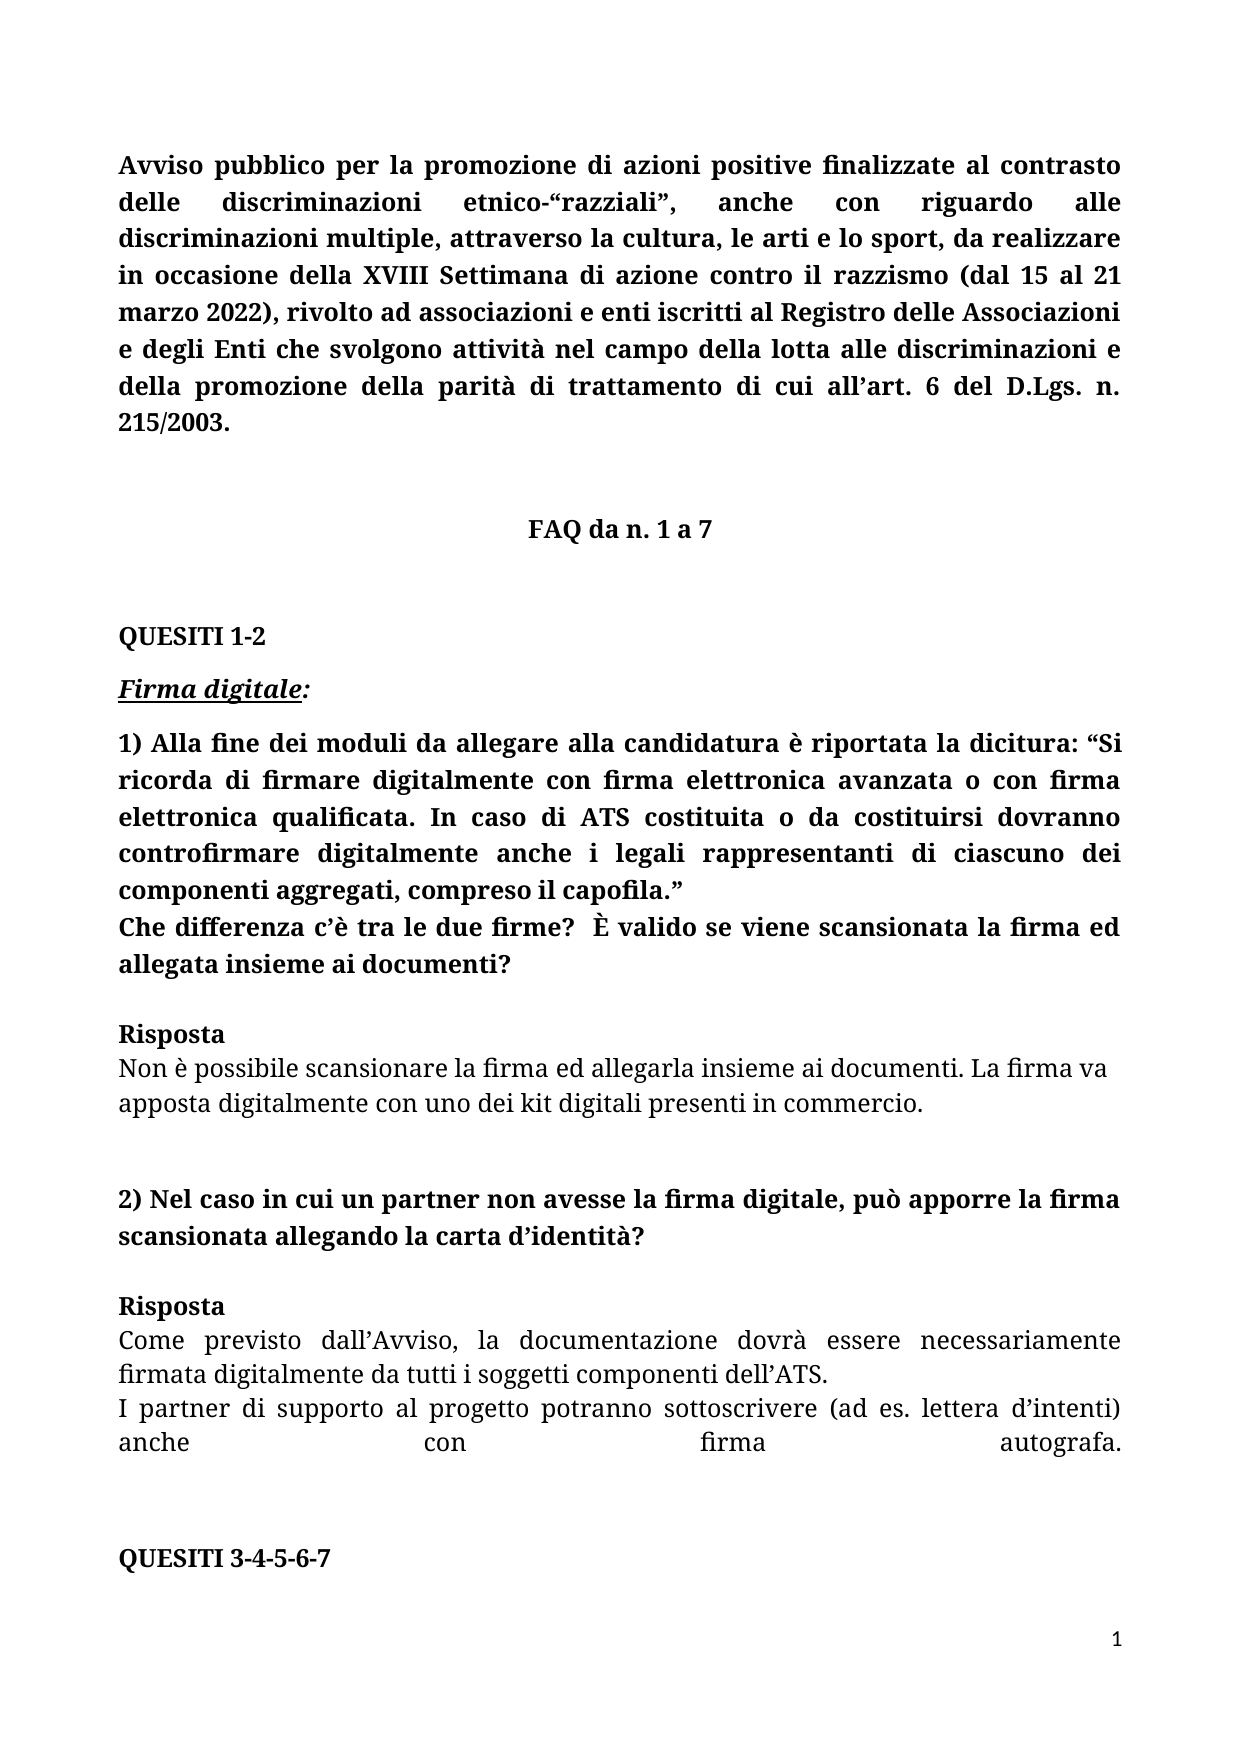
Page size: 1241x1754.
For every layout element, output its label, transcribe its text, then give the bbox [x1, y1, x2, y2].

text QUESITI 3-4-5-6-7 [118, 1540, 1122, 1574]
text QUESITI 1-2 [118, 619, 1122, 653]
text Risposta [118, 1288, 1122, 1323]
text Avviso pubblico per la promozione di azioni positive finalizzate al contrasto delle discriminazioni etnico-“razziali”, anche con riguardo alle discriminazioni multiple, attraverso la cultura, le arti e lo sport, da realizzare in occasione della XVIII Settimana di azione contro il razzismo (dal 15 al 21 marzo 2022), rivolto ad associazioni e enti iscritti al Registro delle Associazioni e degli Enti che svolgono attività nel campo della lotta alle discriminazioni e della promozione della parità di trattamento di cui all’art. 6 del D.Lgs. n. 215/2003. [118, 148, 1122, 439]
list 2) Nel caso in cui un partner non avesse la firma digitale, può apporre la firma scansionata allegando la carta d’identità? [118, 1181, 1122, 1252]
text Risposta [118, 1017, 1122, 1051]
text Come previsto dall’Avviso, la documentazione dovrà essere necessariamente firmata digitalmente da tutti i soggetti componenti dell’ATS. [118, 1323, 1122, 1391]
list Che differenza c’è tra le due firme? È valido se viene scansionata la firma ed allegata insieme ai documenti? [118, 909, 1122, 980]
list 1) Alla fine dei moduli da allegare alla candidatura è riportata la dicitura: “Si ricorda di firmare digitalmente con firma elettronica avanzata o con firma elettronica qualificata. In caso di ATS costituita o da costituirsi dovranno controfirmare digitalmente anche i legali rappresentanti di ciascuno dei componenti aggregati, compreso il capofila.” [118, 726, 1122, 907]
text I partner di supporto al progetto potranno sottoscrivere (ad es. lettera d’intenti) anche con firma autografa. [118, 1391, 1122, 1487]
text Non è possibile scansionare la firma ed allegarla insieme ai documenti. La firma va apposta digitalmente con uno dei kit digitali presenti in commercio. [118, 1051, 1122, 1147]
text FAQ da n. 1 a 7 [118, 512, 1122, 546]
text Firma digitale: [118, 672, 1122, 706]
